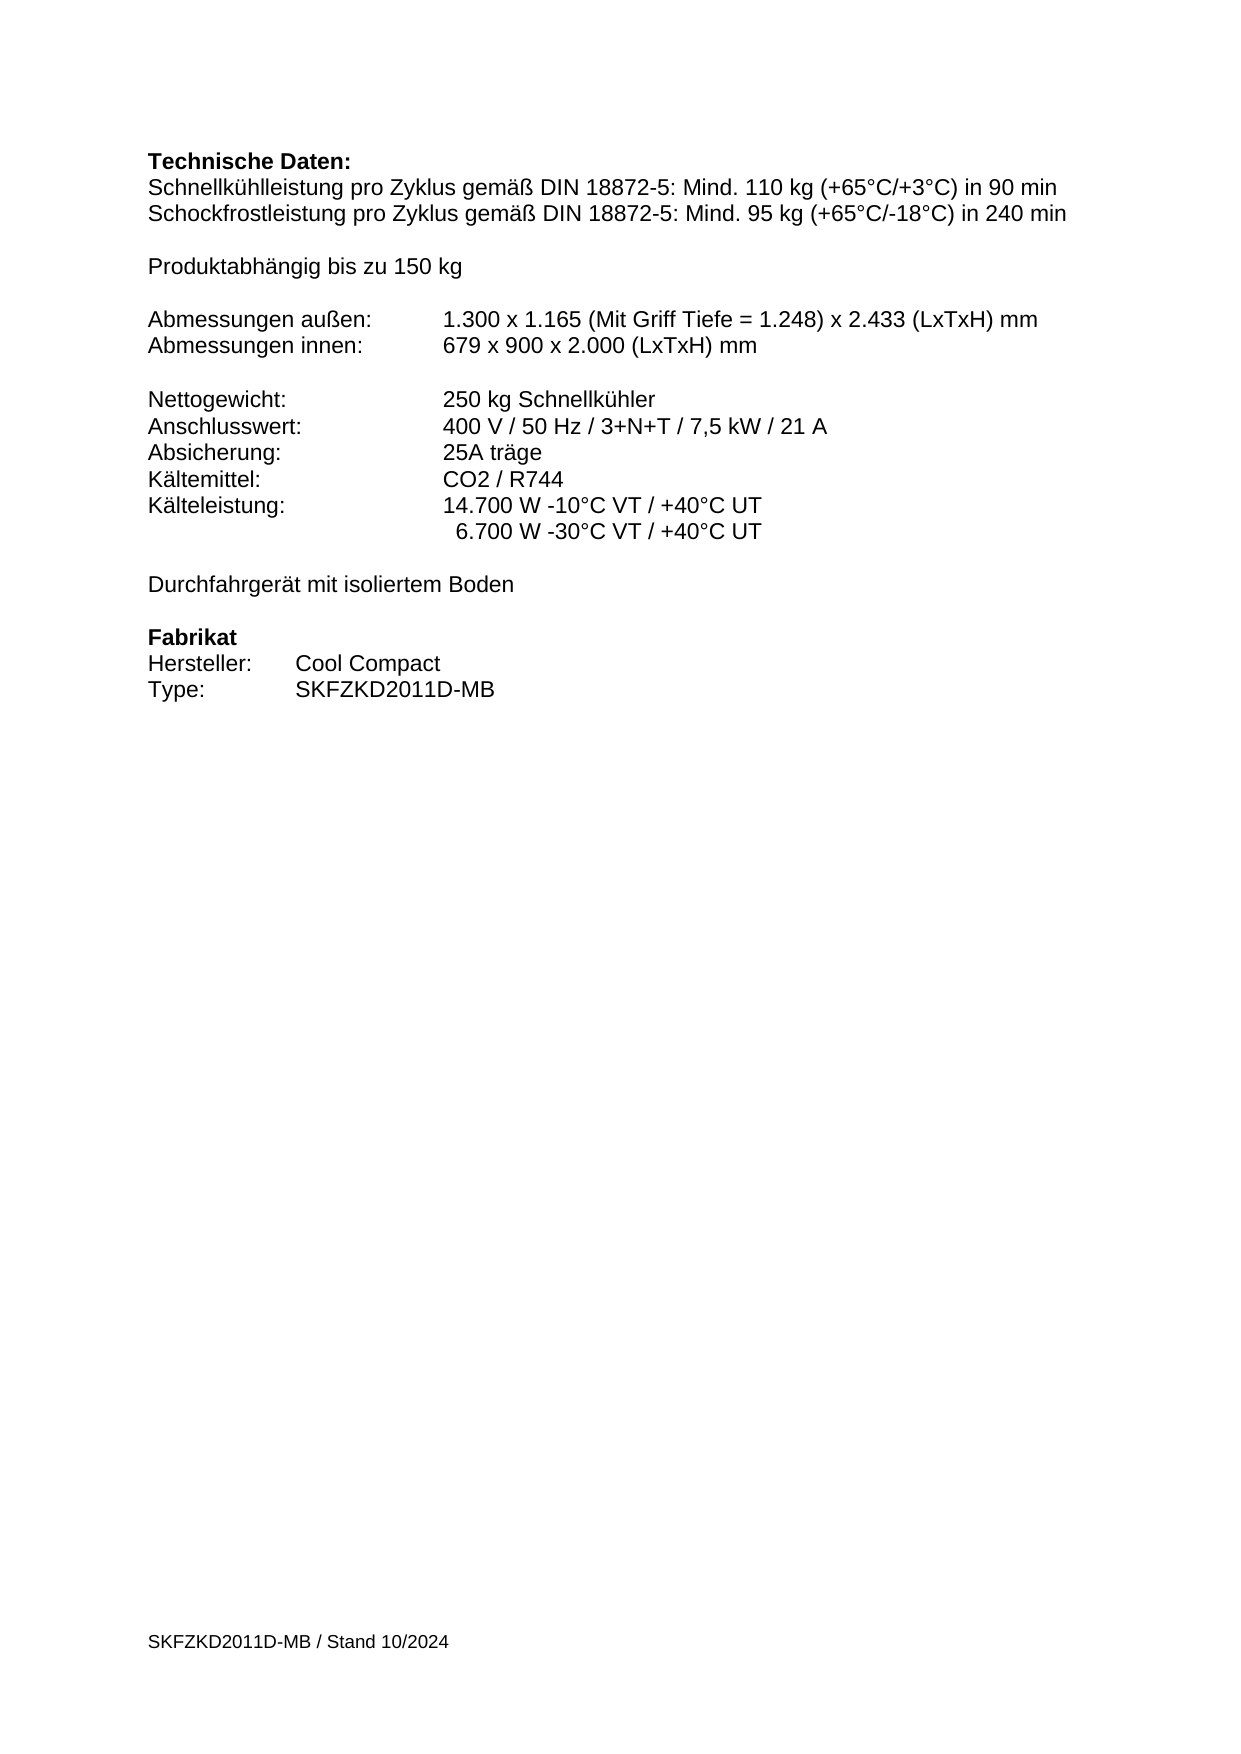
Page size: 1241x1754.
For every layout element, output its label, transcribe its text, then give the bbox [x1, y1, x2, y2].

text Type: SKFZKD2011D-MB [148, 676, 1093, 703]
text Absicherung: 25A träge [148, 439, 1093, 466]
text Abmessungen außen: 1.300 x 1.165 (Mit Griff Tiefe = 1.248) x 2.433 (LxTxH) mm [148, 306, 1093, 332]
text Technische Daten: [148, 148, 1093, 174]
text Durchfahrgerät mit isoliertem Boden [148, 571, 1093, 597]
text Kälteleistung: 14.700 W -10°C VT / +40°C UT [148, 492, 1093, 518]
text Hersteller: Cool Compact [148, 650, 1093, 676]
text Schnellkühlleistung pro Zyklus gemäß DIN 18872-5: Mind. 110 kg (+65°C/+3°C) in 90 min [148, 174, 1093, 200]
text Anschlusswert: 400 V / 50 Hz / 3+N+T / 7,5 kW / 21 A [148, 413, 1093, 439]
text Nettogewicht: 250 kg Schnellkühler [148, 386, 1093, 413]
text Produktabhängig bis zu 150 kg [148, 253, 1093, 279]
text Abmessungen innen: 679 x 900 x 2.000 (LxTxH) mm [148, 332, 1093, 358]
text Fabrikat [148, 624, 1093, 650]
text Kältemittel: CO2 / R744 [148, 466, 1093, 492]
text Schockfrostleistung pro Zyklus gemäß DIN 18872-5: Mind. 95 kg (+65°C/-18°C) in 240 min [148, 200, 1093, 227]
text 6.700 W -30°C VT / +40°C UT [148, 518, 1093, 544]
